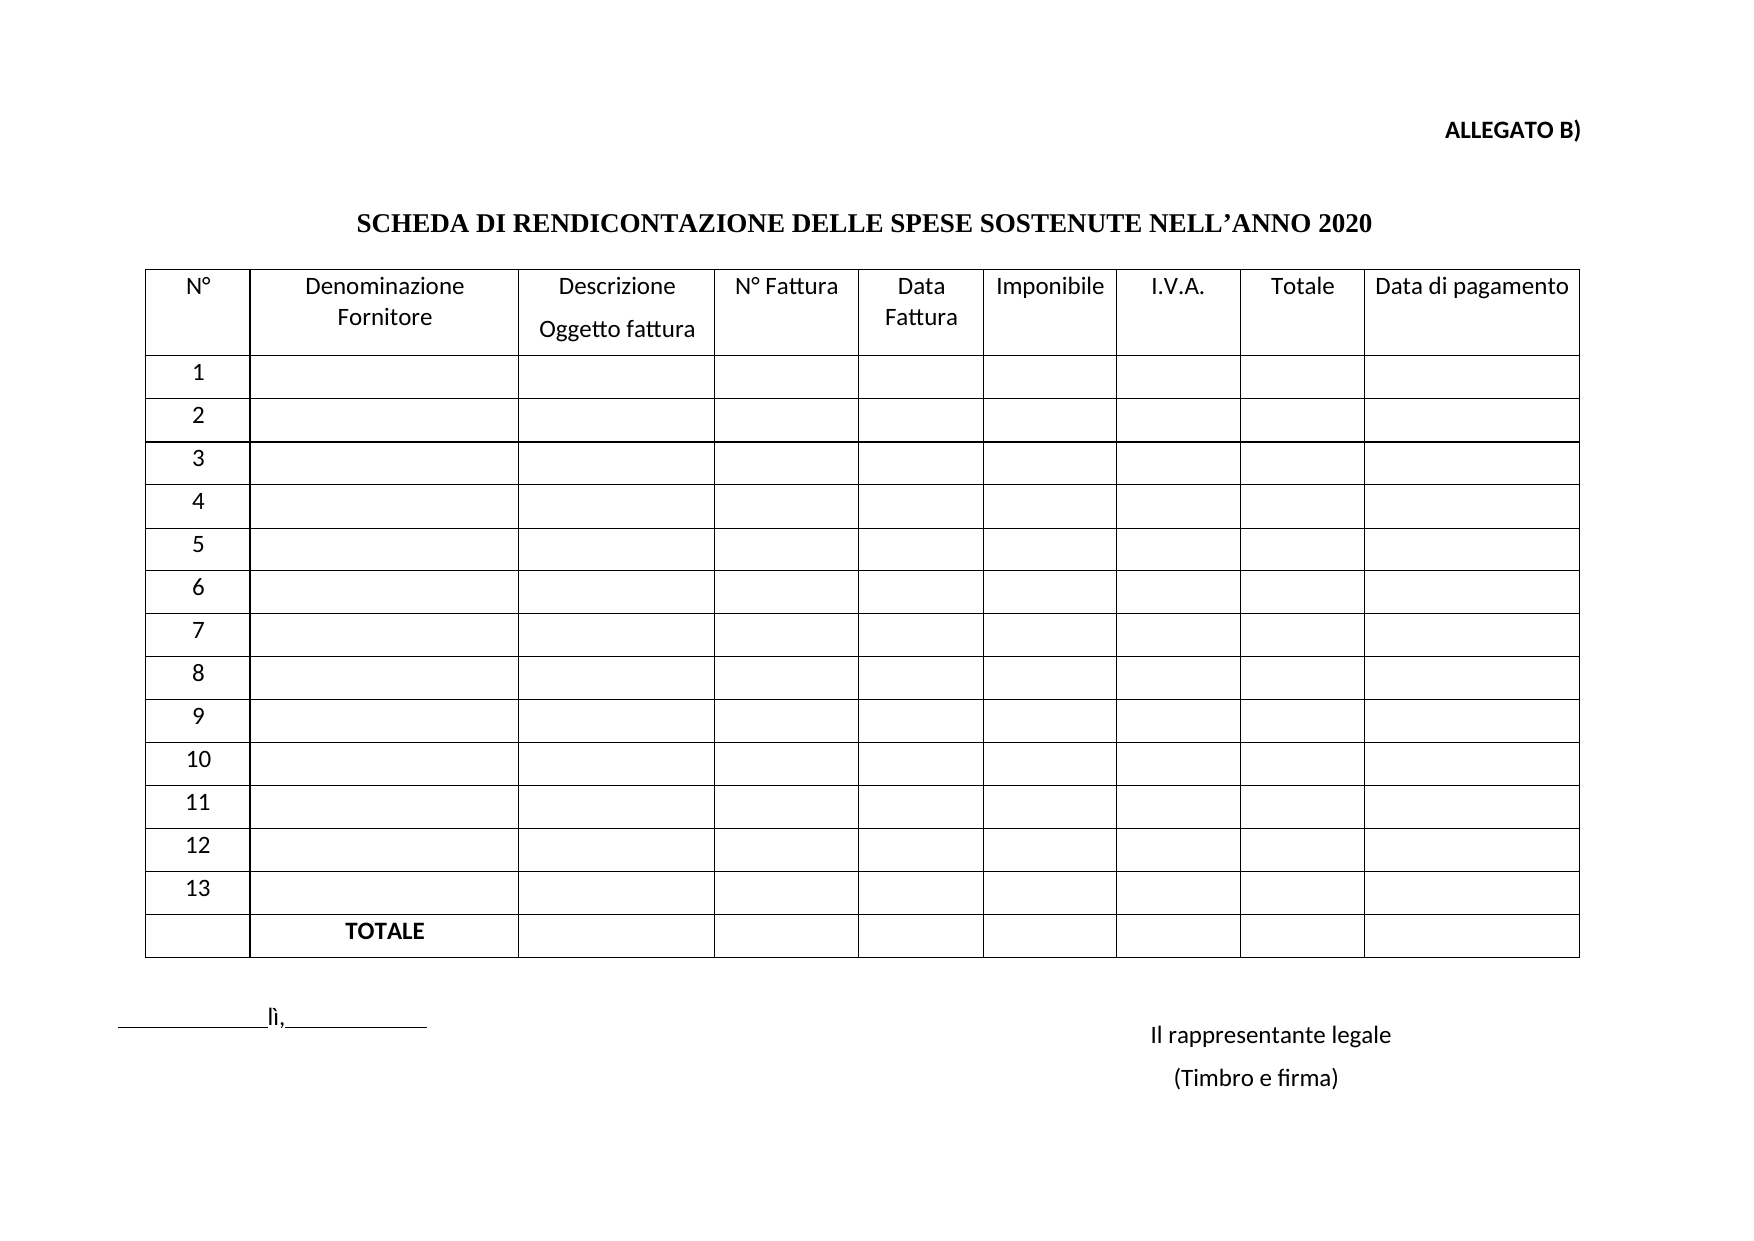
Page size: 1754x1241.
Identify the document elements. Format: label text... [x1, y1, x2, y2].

table_cell [859, 872, 983, 914]
table_cell [519, 614, 714, 656]
table_cell [1117, 485, 1240, 527]
table_cell [859, 399, 983, 441]
table_cell [251, 786, 518, 828]
table_cell [715, 399, 858, 441]
table_cell [1117, 915, 1240, 957]
table_cell [859, 743, 983, 785]
text lì, [118, 1001, 431, 1031]
table_cell 3 [146, 443, 249, 484]
table_cell [1241, 829, 1364, 871]
table_cell [251, 829, 518, 871]
table_cell [1241, 614, 1364, 656]
table_cell [715, 829, 858, 871]
table_cell [251, 743, 518, 785]
table_cell [1241, 915, 1364, 957]
table_header I.V.A. [1117, 270, 1240, 355]
table_cell [1117, 529, 1240, 570]
table_cell [859, 786, 983, 828]
table_cell [1117, 443, 1240, 484]
table_cell [715, 872, 858, 914]
table_cell [519, 485, 714, 527]
table_header Descrizione Oggetto fattura [519, 270, 714, 355]
table_cell [1117, 829, 1240, 871]
table_cell [251, 356, 518, 398]
table_cell [1365, 485, 1579, 527]
table_cell [1241, 743, 1364, 785]
table_cell [251, 657, 518, 699]
table_cell [1117, 657, 1240, 699]
table_cell [519, 915, 714, 957]
table_cell [1241, 872, 1364, 914]
table_cell 5 [146, 529, 249, 570]
table_cell [859, 485, 983, 527]
table_cell [1117, 356, 1240, 398]
table_cell [1241, 529, 1364, 570]
text SCHEDA DI RENDICONTAZIONE DELLE SPESE SOSTENUTE NELL’ANNO 2020 [148, 207, 1581, 238]
table_cell [984, 399, 1116, 441]
table_header Totale [1241, 270, 1364, 355]
table_cell [859, 657, 983, 699]
table_cell [984, 786, 1116, 828]
table_cell [1365, 700, 1579, 742]
table_cell [715, 571, 858, 613]
table_cell 9 [146, 700, 249, 742]
table_cell [859, 356, 983, 398]
table_cell [1117, 786, 1240, 828]
table_cell 11 [146, 786, 249, 828]
table_cell [519, 829, 714, 871]
text ALLEGATO B) [148, 114, 1581, 145]
table_cell TOTALE [251, 915, 518, 957]
table_cell [519, 529, 714, 570]
table_cell [859, 571, 983, 613]
table_cell [1241, 657, 1364, 699]
table_cell [519, 356, 714, 398]
table_cell [1365, 399, 1579, 441]
table_cell [1241, 700, 1364, 742]
table_cell [1365, 657, 1579, 699]
table_cell [251, 399, 518, 441]
table_header Data Fattura [859, 270, 983, 355]
table_cell [519, 399, 714, 441]
table_cell [251, 485, 518, 527]
table_header N° Fattura [715, 270, 858, 355]
table_cell [1241, 356, 1364, 398]
table_cell [251, 529, 518, 570]
table_cell [715, 915, 858, 957]
table_cell [1365, 915, 1579, 957]
table_cell [519, 872, 714, 914]
table_header Denominazione Fornitore [251, 270, 518, 355]
table_cell [1117, 571, 1240, 613]
table_cell 12 [146, 829, 249, 871]
table_cell [1241, 485, 1364, 527]
table_cell [984, 614, 1116, 656]
table_cell [1365, 571, 1579, 613]
table_cell [715, 529, 858, 570]
table_cell [519, 786, 714, 828]
table_cell 10 [146, 743, 249, 785]
table_cell [251, 571, 518, 613]
table_cell [1365, 529, 1579, 570]
table_cell 1 [146, 356, 249, 398]
table_cell [1117, 614, 1240, 656]
table_cell [519, 443, 714, 484]
table_cell [715, 700, 858, 742]
table_cell [859, 915, 983, 957]
table_cell [984, 829, 1116, 871]
table_cell 7 [146, 614, 249, 656]
table_cell [715, 743, 858, 785]
table_cell [251, 700, 518, 742]
table_cell [715, 443, 858, 484]
table_cell [519, 700, 714, 742]
table_cell [715, 356, 858, 398]
table_cell [1365, 743, 1579, 785]
table_cell [715, 786, 858, 828]
table_cell [859, 829, 983, 871]
table_cell [1117, 399, 1240, 441]
table_cell [715, 485, 858, 527]
table_cell 8 [146, 657, 249, 699]
table_cell [519, 743, 714, 785]
table_cell [715, 657, 858, 699]
table_cell [984, 700, 1116, 742]
table_cell 13 [146, 872, 249, 914]
table_cell [1365, 872, 1579, 914]
table_cell [519, 657, 714, 699]
table_cell [1241, 399, 1364, 441]
table_cell [1365, 786, 1579, 828]
table_cell 4 [146, 485, 249, 527]
table_cell [251, 872, 518, 914]
table_header N° [146, 270, 249, 355]
table_cell [984, 657, 1116, 699]
table_cell [984, 443, 1116, 484]
table_cell [715, 614, 858, 656]
table_cell [984, 915, 1116, 957]
table_cell [251, 443, 518, 484]
table_cell [519, 571, 714, 613]
table_cell 2 [146, 399, 249, 441]
table_header Data di pagamento [1365, 270, 1579, 355]
table_cell [251, 614, 518, 656]
table_cell [984, 872, 1116, 914]
table_cell [1117, 700, 1240, 742]
table_cell [1365, 829, 1579, 871]
table_cell [1241, 571, 1364, 613]
table_cell [1365, 614, 1579, 656]
table_cell [1241, 786, 1364, 828]
table_cell [1365, 356, 1579, 398]
table_cell [1117, 743, 1240, 785]
table_header Imponibile [984, 270, 1116, 355]
table_cell [984, 571, 1116, 613]
table_cell [859, 529, 983, 570]
table_cell [146, 915, 249, 957]
text Il rappresentante legale (Timbro e firma) [1150, 1019, 1394, 1093]
table_cell [1117, 872, 1240, 914]
table_cell [984, 485, 1116, 527]
table_cell [859, 443, 983, 484]
table_cell [984, 529, 1116, 570]
table_cell 6 [146, 571, 249, 613]
table_cell [984, 743, 1116, 785]
table_cell [859, 700, 983, 742]
table_cell [984, 356, 1116, 398]
table_cell [1241, 443, 1364, 484]
table_cell [859, 614, 983, 656]
table_cell [1365, 443, 1579, 484]
